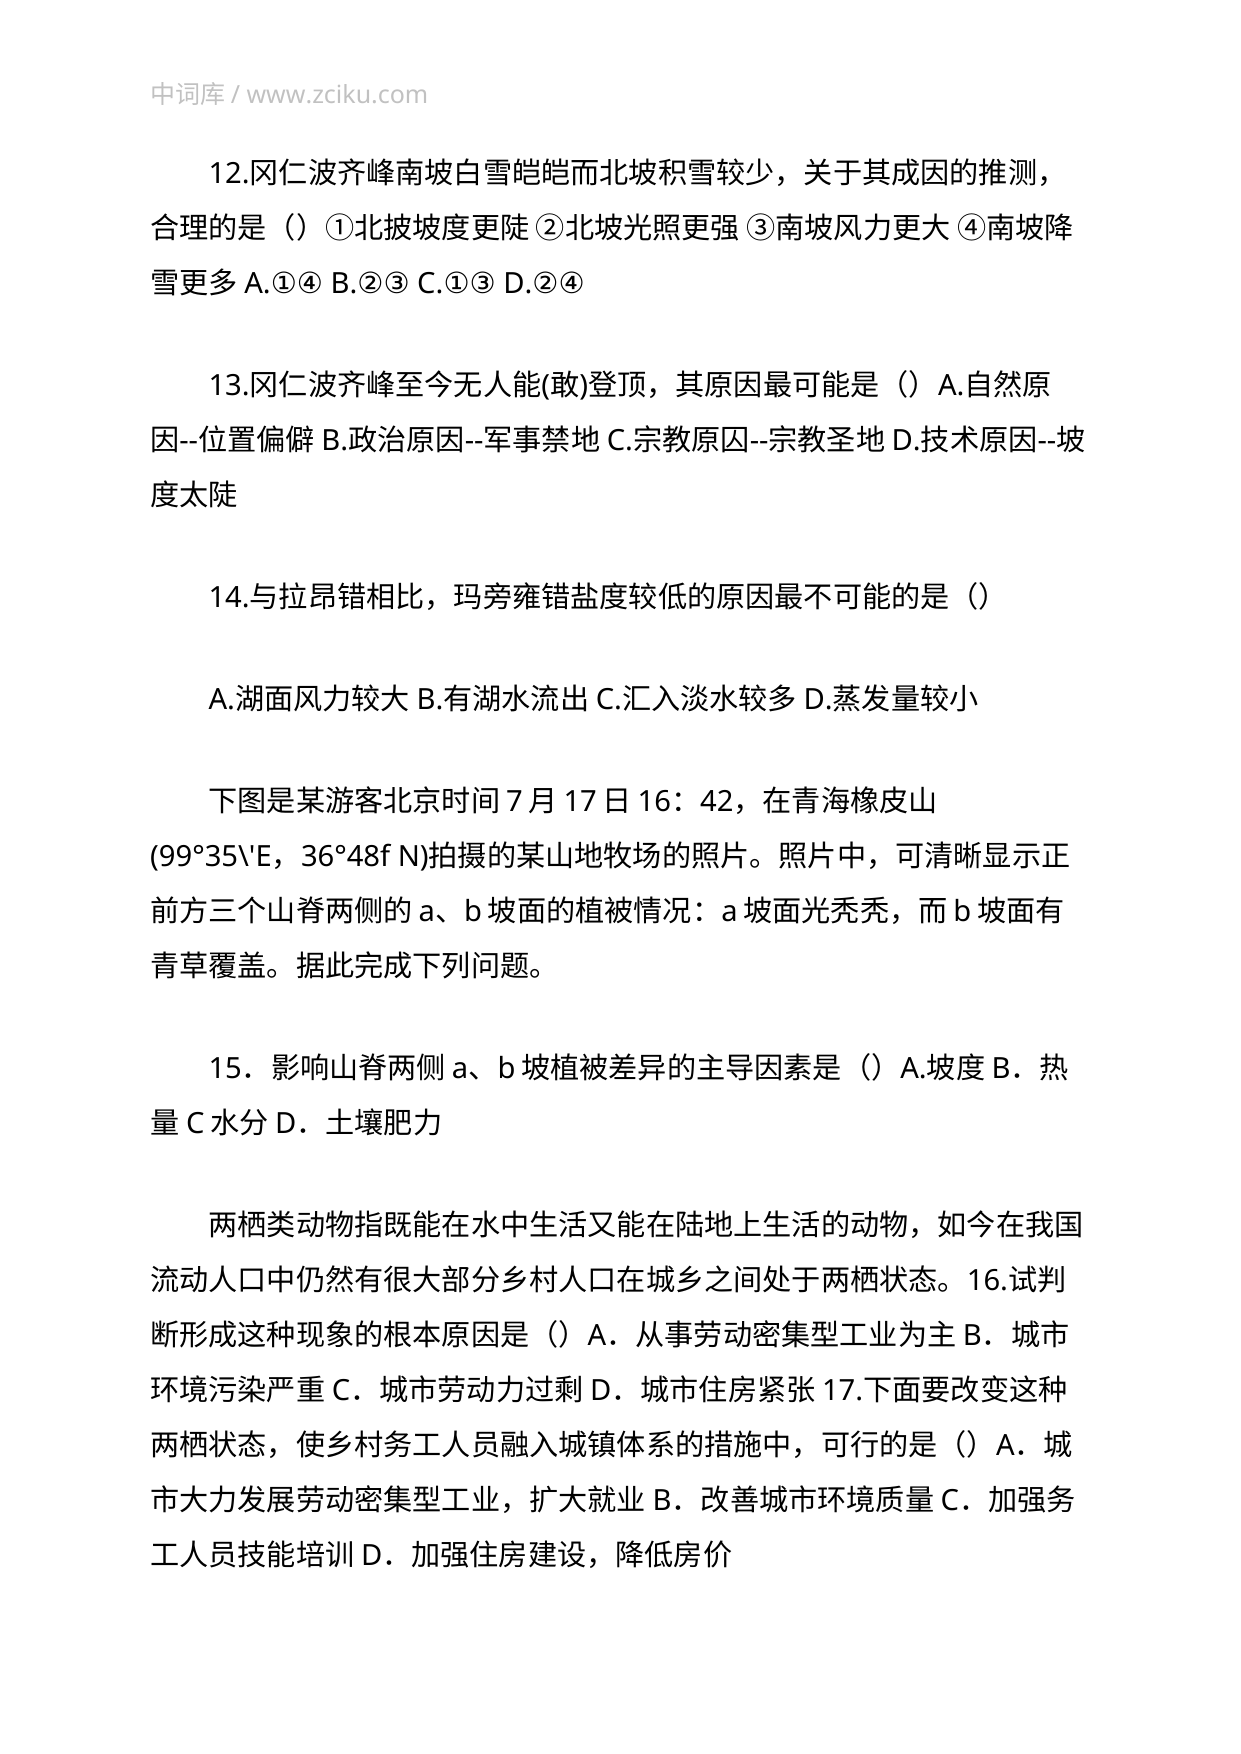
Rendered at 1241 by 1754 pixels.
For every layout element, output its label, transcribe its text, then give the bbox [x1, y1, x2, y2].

text 13.冈仁波齐峰至今无人能(敢)登顶，其原因最可能是（）A.自然原因--位置偏僻 B.政治原因--军事禁地 C.宗教原囚--宗教圣地 D.技术原因--坡度太陡 [150, 362, 1090, 514]
text A.湖面风力较大 B.有湖水流出 C.汇入淡水较多 D.蒸发量较小 [150, 676, 1090, 718]
text 14.与拉昂错相比，玛旁雍错盐度较低的原因最不可能的是（） [150, 574, 1090, 616]
text 下图是某游客北京时间7月17日16：42，在青海橡皮山(99°35\'E，36°48f N)拍摄的某山地牧场的照片。照片中，可清晰显示正前方三个山脊两侧的a、b坡面的植被情况：a坡面光秃秃，而b坡面有青草覆盖。据此完成下列问题。 [150, 778, 1090, 985]
text 15．影响山脊两侧a、b坡植被差异的主导因素是（）A.坡度 B．热量 C水分 D．土壤肥力 [150, 1044, 1090, 1142]
text 12.冈仁波齐峰南坡白雪皑皑而北坡积雪较少，关于其成因的推测，合理的是（）①北披坡度更陡 ②北坡光照更强 ③南坡风力更大 ④南坡降雪更多 A.①④ B.②③ C.①③ D.②④ [150, 150, 1090, 302]
text 两栖类动物指既能在水中生活又能在陆地上生活的动物，如今在我国流动人口中仍然有很大部分乡村人口在城乡之间处于两栖状态。16.试判断形成这种现象的根本原因是（）A．从事劳动密集型工业为主 B．城市环境污染严重 C．城市劳动力过剩 D．城市住房紧张 17.下面要改变这种两栖状态，使乡村务工人员融入城镇体系的措施中，可行的是（）A．城市大力发展劳动密集型工业，扩大就业 B．改善城市环境质量 C．加强务工人员技能培训 D．加强住房建设，降低房价 [150, 1201, 1090, 1574]
